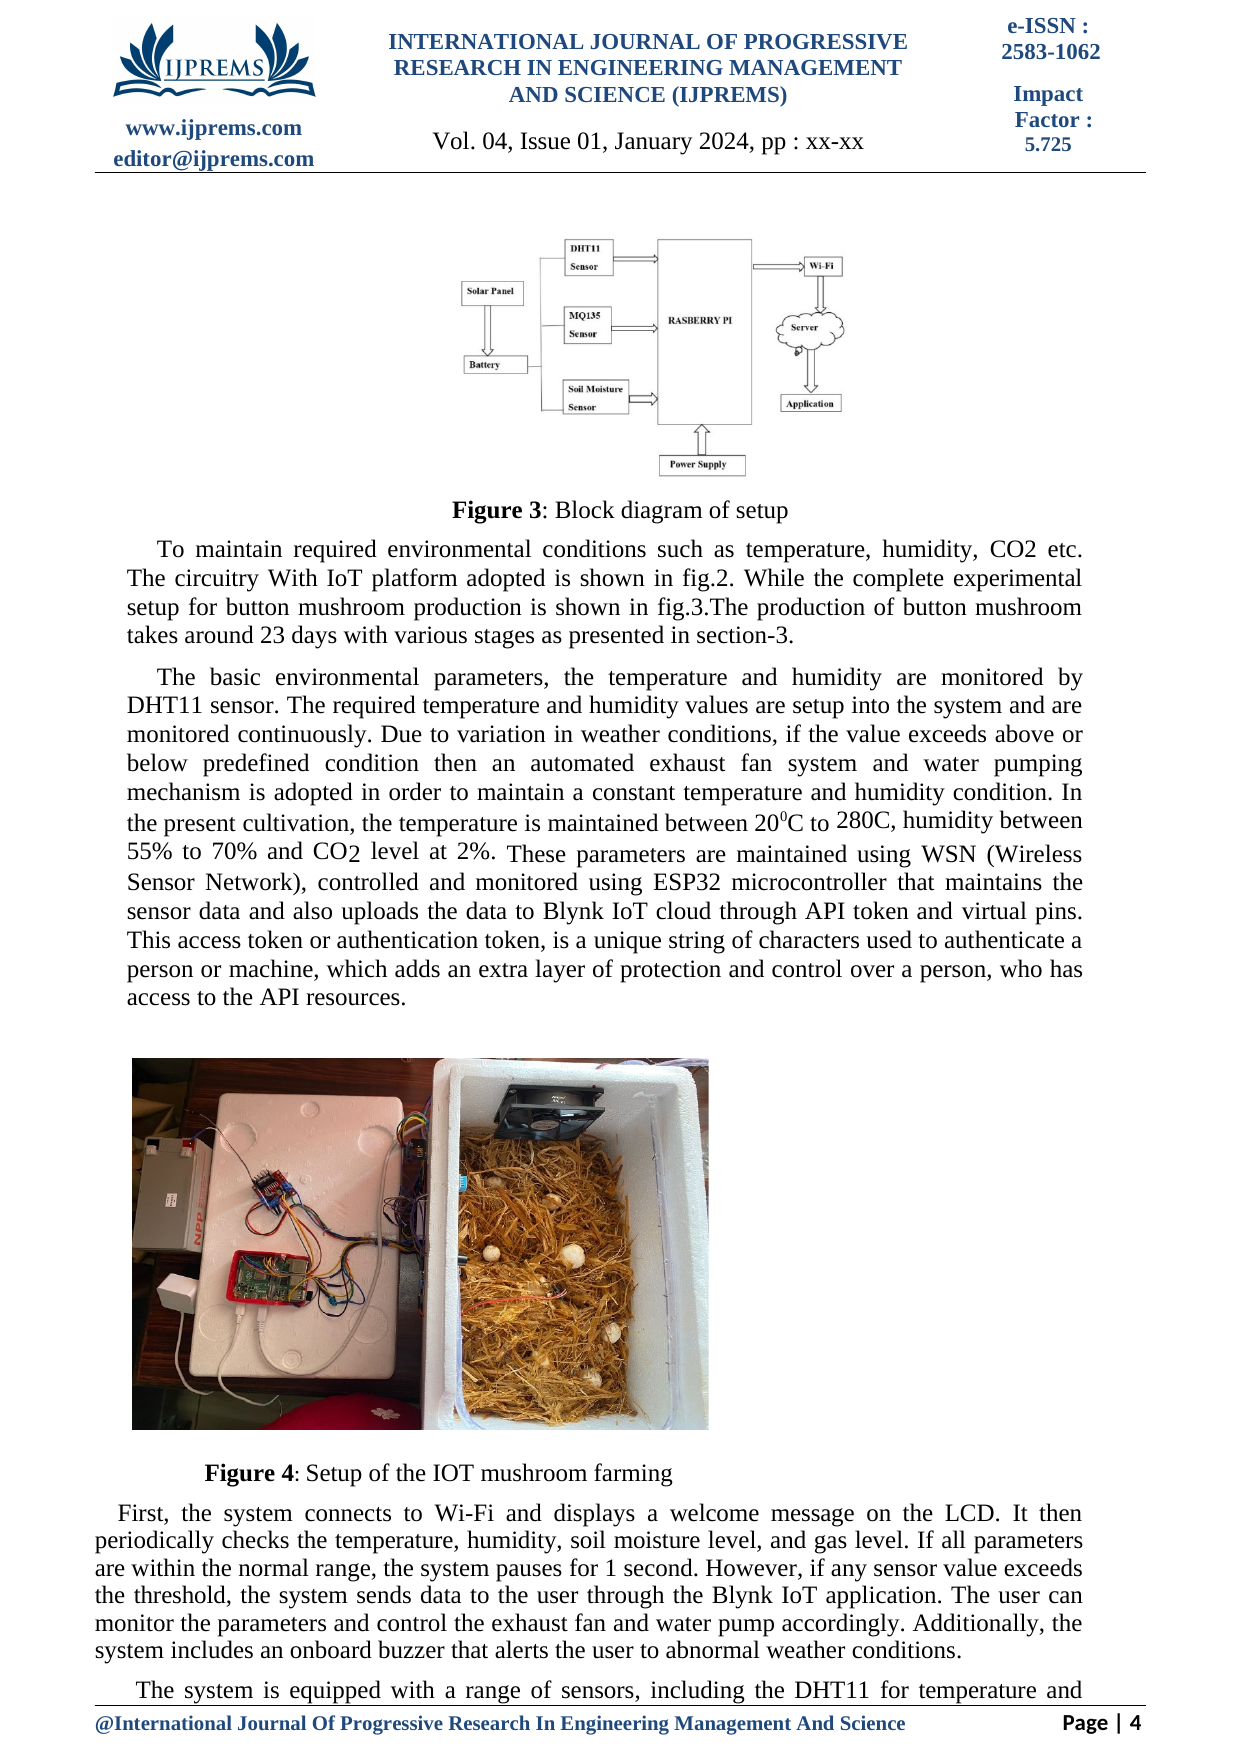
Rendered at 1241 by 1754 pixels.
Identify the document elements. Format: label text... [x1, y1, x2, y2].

picture [132, 1058, 709, 1430]
text First, the system connects to Wi-Fi and displays a welcome message on the LCD. It then periodically checks the temperature, humidity, soil moisture level, and gas level. If all parameters are within the normal range, the system pauses for 1 second. However, if any sensor value exceeds the threshold, the system sends data to the user through the Blynk IoT application. The user can monitor the parameters and control the exhaust fan and water pump accordingly. Additionally, the system includes an onboard buzzer that alerts the user to abnormal weather conditions. [94, 1499, 1083, 1664]
text To maintain required environmental conditions such as temperature, humidity, CO2 etc. The circuitry With IoT platform adopted is shown in fig.2. While the complete experimental setup for button mushroom production is shown in fig.3.The production of button mushroom takes around 23 days with various stages as presented in section-3. [127, 534, 1083, 649]
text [105, 1676, 1083, 1704]
text The basic environmental parameters, the temperature and humidity are monitored by DHT11 sensor. The required temperature and humidity values are setup into the system and are monitored continuously. Due to variation in weather conditions, if the value exceeds above or below predefined condition then an automated exhaust fan system and water pumping mechanism is adopted in order to maintain a constant temperature and humidity condition. In the present cultivation, the temperature is maintained between 200C to 280C, humidity between 55% to 70% and CO2 level at 2%. These parameters are maintained using WSN (Wireless Sensor Network), controlled and monitored using ESP32 microcontroller that maintains the sensor data and also uploads the data to Blynk IoT cloud through API token and virtual pins. This access token or authentication token, is a unique string of characters used to authenticate a person or machine, which adds an extra layer of protection and control over a person, who has access to the API resources. [127, 662, 1083, 1011]
picture [455, 188, 846, 482]
list Figure 4: Setup of the IOT mushroom farming [132, 1458, 1146, 1487]
subtitle Figure 3: Block diagram of setup [94, 495, 1146, 524]
picture [111, 16, 317, 106]
